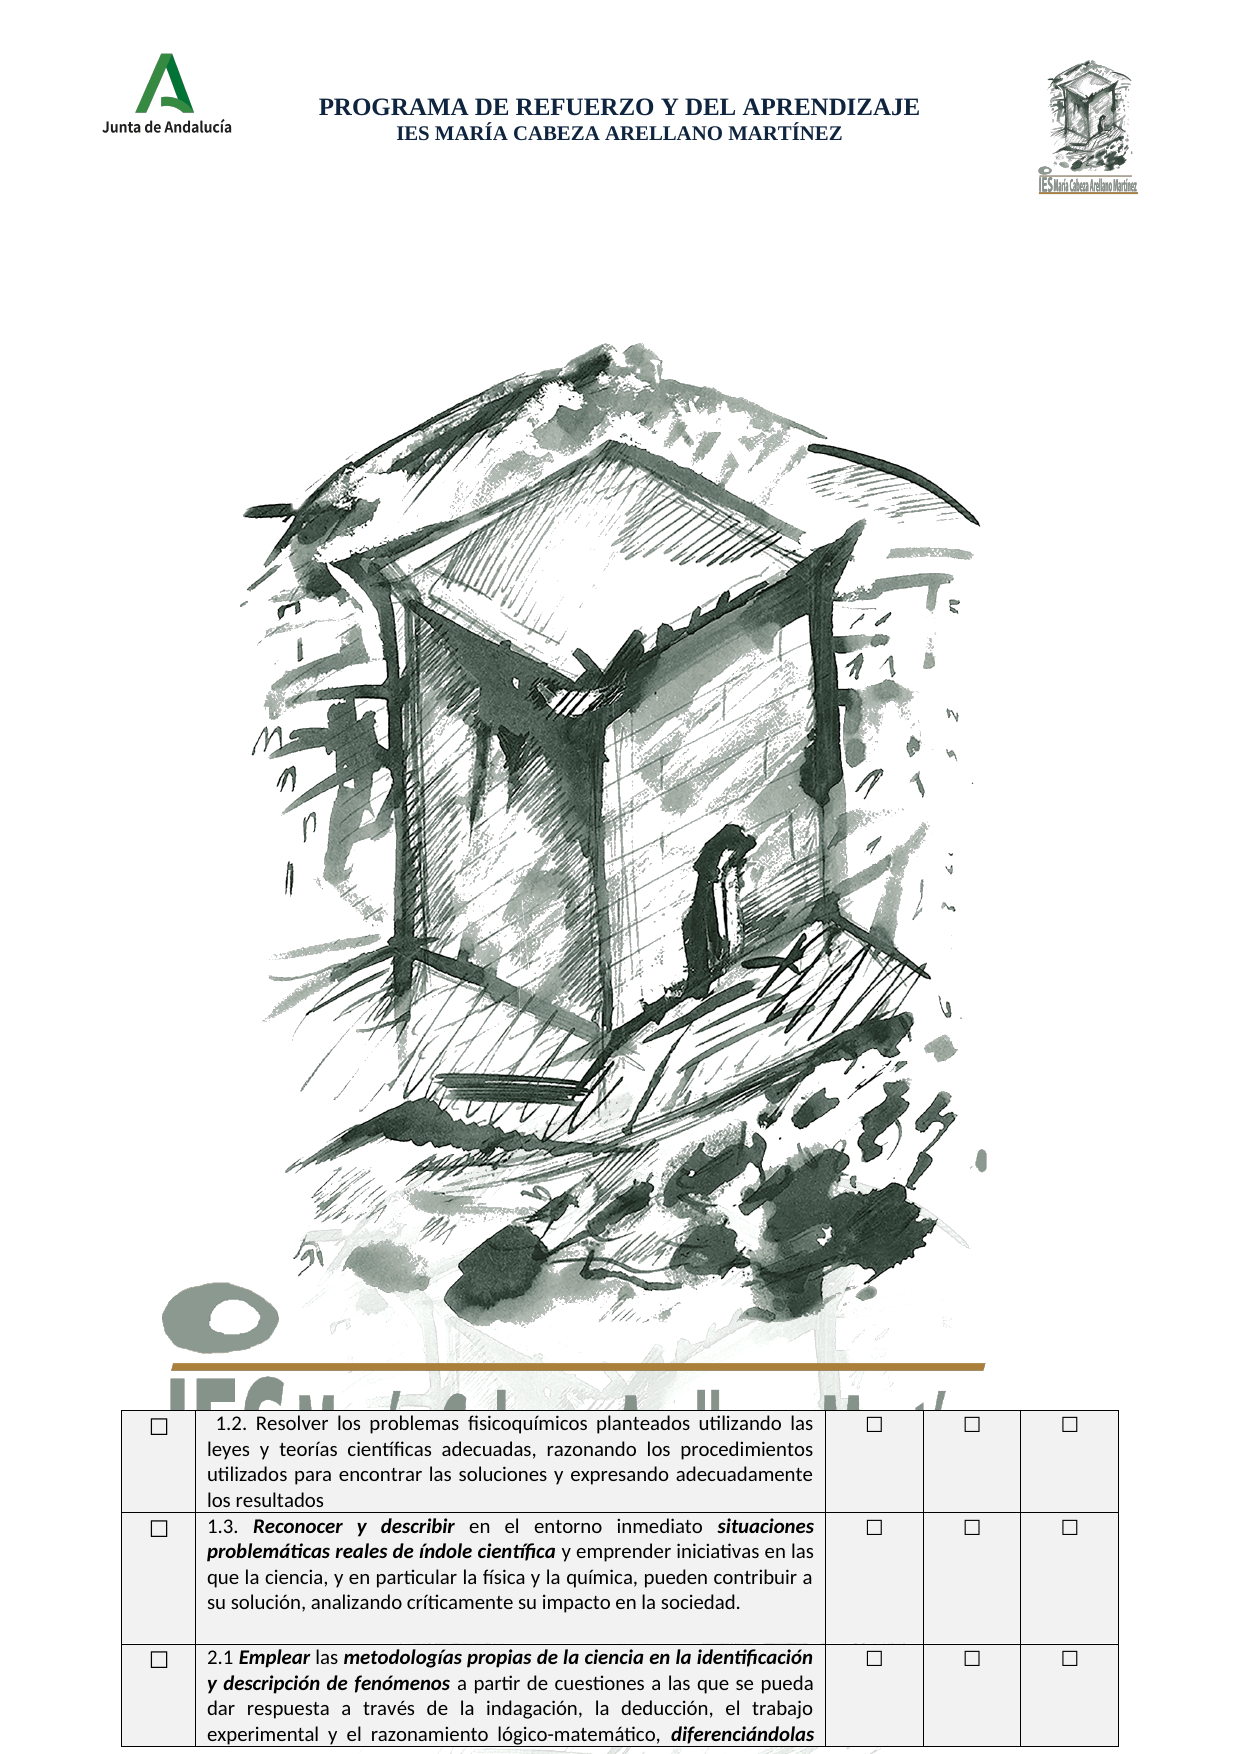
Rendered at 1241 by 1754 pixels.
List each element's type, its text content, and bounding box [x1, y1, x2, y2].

table_cell 2.1 Emplear las metodologías propias de la ciencia en la identificación y descripción de fenómenos a partir de cuestiones a las que se pueda dar respuesta a través de la indagación, la deducción, el trabajo experimental y el razonamiento lógico-matemático, diferenciándolas de aquellas pseudocientíficas que no admiten comprobación experimental. [196, 1645, 825, 1746]
picture [91, 47, 243, 139]
table_cell 1.3. Reconocer y describir en el entorno inmediato situaciones problemáticas reales de índole científica y emprender iniciativas en las que la ciencia, y en particular la física y la química, pueden contribuir a su solución, analizando críticamente su impacto en la sociedad. [196, 1513, 825, 1643]
table_cell 1.2. Resolver los problemas fisicoquímicos planteados utilizando las leyes y teorías científicas adecuadas, razonando los procedimientos utilizados para encontrar las soluciones y expresando adecuadamente los resultados [196, 1411, 825, 1512]
picture [132, 44, 1146, 1410]
